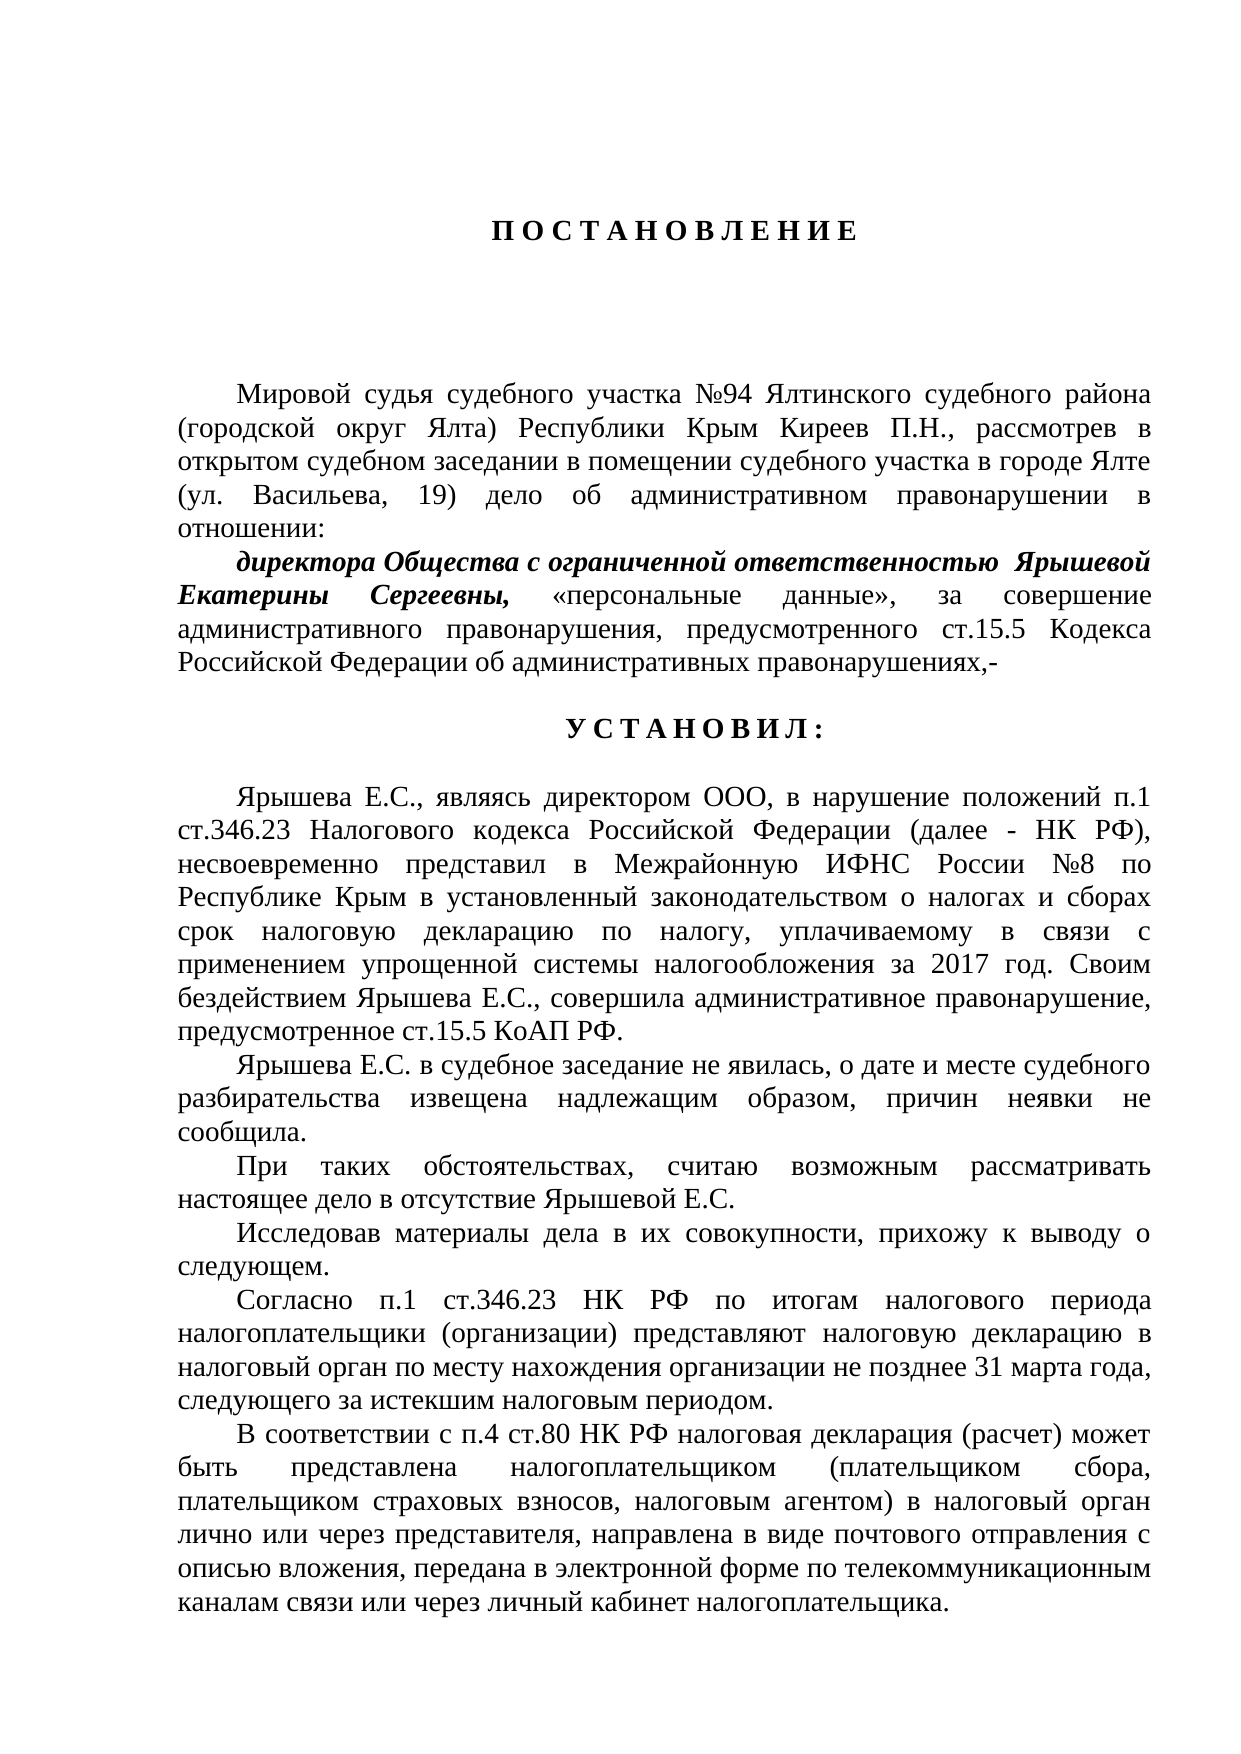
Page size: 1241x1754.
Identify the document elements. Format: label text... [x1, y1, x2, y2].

text Ярышева Е.С., являясь директором ООО, в нарушение положений п.1 ст.346.23 Налогового кодекса Российской Федерации (далее - НК РФ), несвоевременно представил в Межрайонную ИФНС России №8 по Республике Крым в установленный законодательством о налогах и сборах срок налоговую декларацию по налогу, уплачиваемому в связи с применением упрощенной системы налогообложения за 2017 год. Своим бездействием Ярышева Е.С., совершила административное правонарушение, предусмотренное ст.15.5 КоАП РФ. [177, 779, 1152, 1047]
text В соответствии с п.4 ст.80 НК РФ налоговая декларация (расчет) может быть представлена налогоплательщиком (плательщиком сбора, плательщиком страховых взносов, налоговым агентом) в налоговый орган лично или через представителя, направлена в виде почтового отправления с описью вложения, передана в электронной форме по телекоммуникационным каналам связи или через личный кабинет налогоплательщика. [177, 1416, 1152, 1617]
text Ярышева Е.С. в судебное заседание не явилась, о дате и месте судебного разбирательства извещена надлежащим образом, причин неявки не сообщила. [177, 1047, 1152, 1148]
text УСТАНОВИЛ: [177, 712, 1152, 745]
text Мировой судья судебного участка №94 Ялтинского судебного района (городской округ Ялта) Республики Крым Киреев П.Н., рассмотрев в открытом судебном заседании в помещении судебного участка в городе Ялте (ул. Васильева, 19) дело об административном правонарушении в отношении: [177, 376, 1152, 544]
text П О С Т А Н О В Л Е Н И Е [177, 213, 1152, 247]
text Согласно п.1 ст.346.23 НК РФ по итогам налогового периода налогоплательщики (организации) представляют налоговую декларацию в налоговый орган по месту нахождения организации не позднее 31 марта года, следующего за истекшим налоговым периодом. [177, 1282, 1152, 1416]
text При таких обстоятельствах, считаю возможным рассматривать настоящее дело в отсутствие Ярышевой Е.С. [177, 1148, 1152, 1215]
text директора Общества с ограниченной ответственностью Ярышевой Екатерины Сергеевны, «персональные данные», за совершение административного правонарушения, предусмотренного ст.15.5 Кодекса Российской Федерации об административных правонарушениях,- [177, 544, 1152, 678]
text Исследовав материалы дела в их совокупности, прихожу к выводу о следующем. [177, 1215, 1152, 1282]
